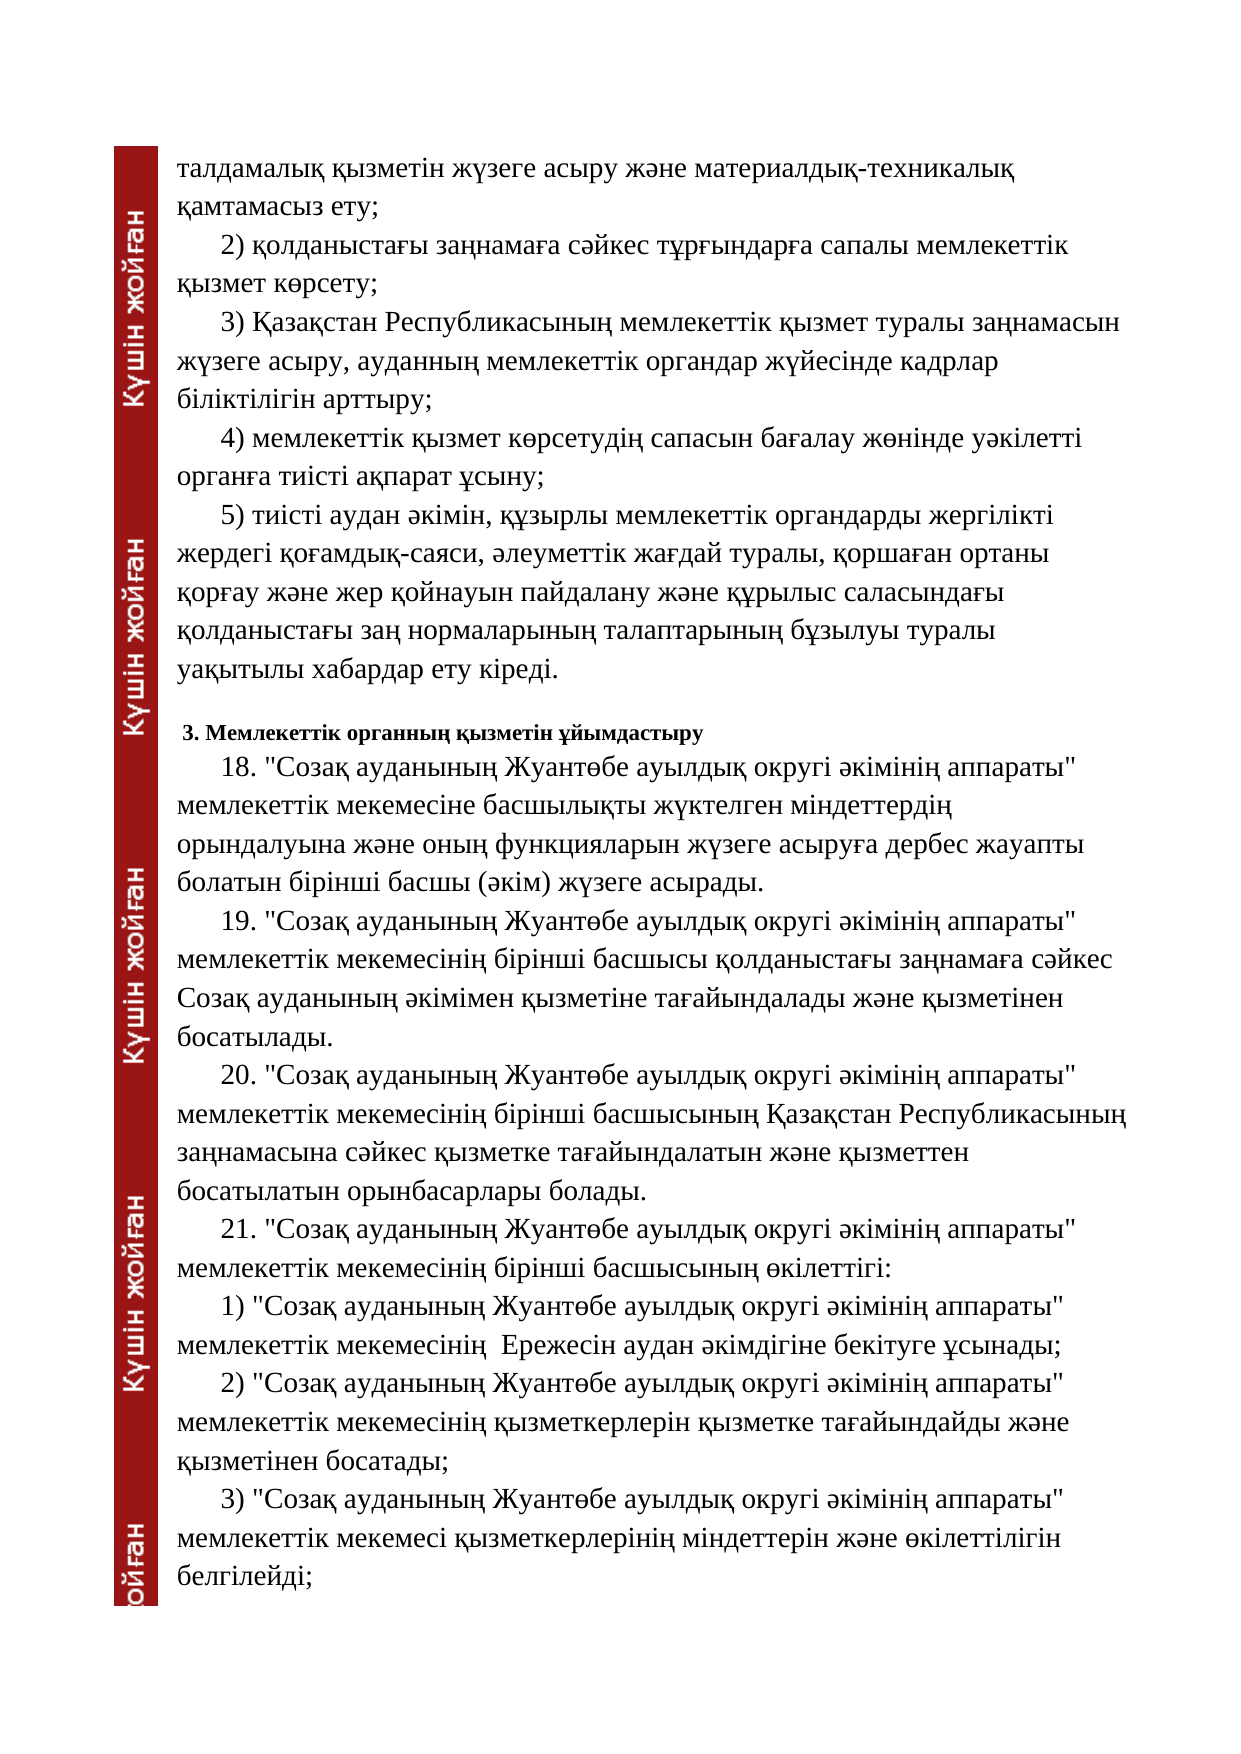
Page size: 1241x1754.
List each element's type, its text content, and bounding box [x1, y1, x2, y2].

picture [114, 146, 158, 150]
text 3. Мемлекеттік органның қызметін ұйымдастыру [112, 719, 1128, 745]
picture [114, 745, 158, 749]
picture [114, 715, 158, 719]
picture [114, 1592, 158, 1606]
